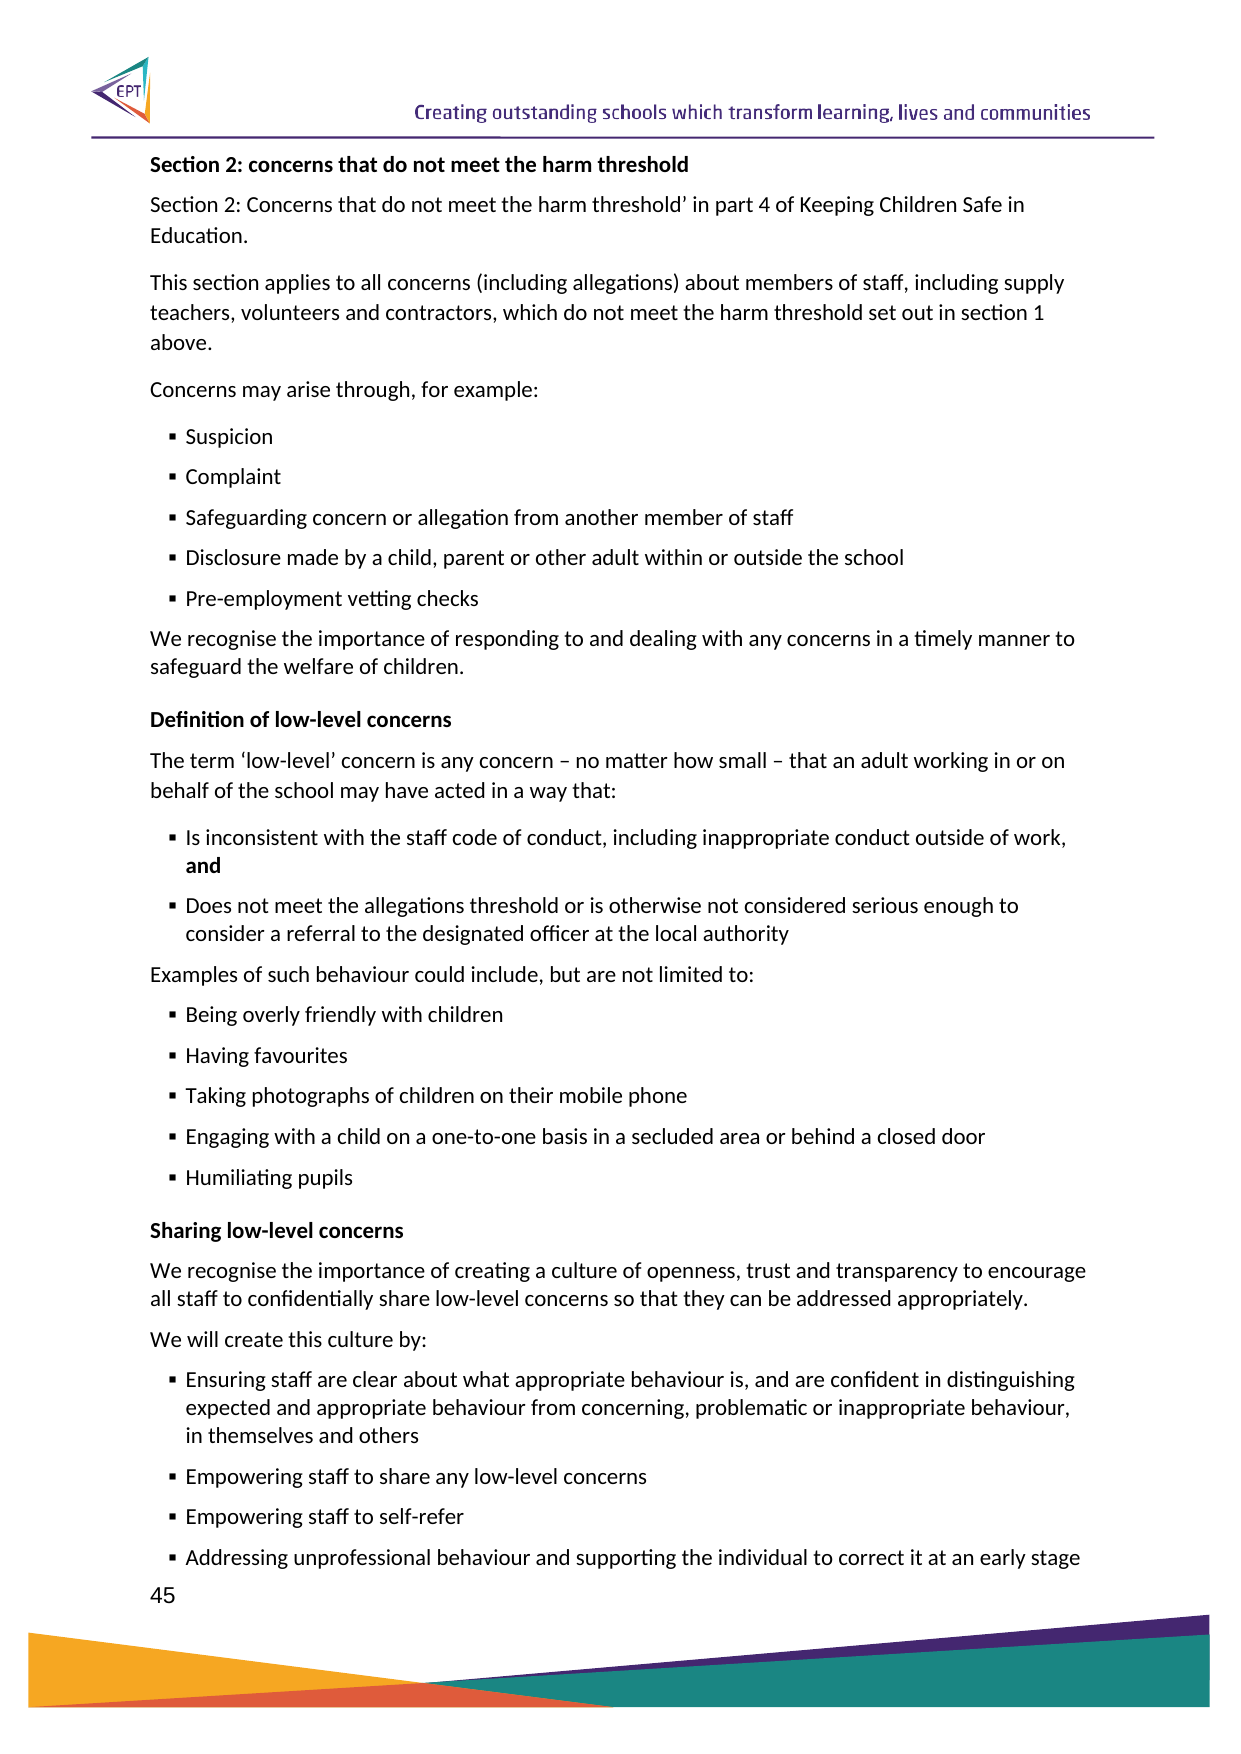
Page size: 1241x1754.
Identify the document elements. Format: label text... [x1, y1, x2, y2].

list Ensuring staff are clear about what appropriate behaviour is, and are confident in distinguishing expected and appropriate behaviour from concerning, problematic or inappropriate behaviour, in themselves and others [168, 1365, 1090, 1449]
text The term ‘low-level’ concern is any concern – no matter how small – that an adult working in or on behalf of the school may have acted in a way that: [150, 746, 1090, 804]
list Having favourites [168, 1041, 1090, 1069]
list Addressing unprofessional behaviour and supporting the individual to correct it at an early stage [168, 1543, 1090, 1571]
list Taking photographs of children on their mobile phone [168, 1082, 1090, 1110]
list Suspicion [168, 422, 1090, 450]
list Disclosure made by a child, parent or other adult within or outside the school [168, 543, 1090, 571]
picture [117, 85, 141, 97]
list Empowering staff to self-refer [168, 1502, 1090, 1530]
text Definition of low-level concerns [150, 705, 1090, 733]
text We recognise the importance of responding to and dealing with any concerns in a timely manner to safeguard the welfare of children. [150, 624, 1090, 680]
picture [818, 104, 893, 123]
list Empowering staff to share any low-level concerns [168, 1462, 1090, 1490]
text Examples of such behaviour could include, but are not limited to: [150, 960, 1090, 988]
list Does not meet the allegations threshold or is otherwise not considered serious enough to consider a referral to the designated officer at the local authority [168, 892, 1090, 948]
list Is inconsistent with the staff code of conduct, including inappropriate conduct outside of work, and [168, 823, 1090, 879]
text Concerns may arise through, for example: [150, 375, 1090, 403]
list Safeguarding concern or allegation from another member of staff [168, 503, 1090, 531]
text Section 2: concerns that do not meet the harm threshold [150, 150, 1090, 178]
text We recognise the importance of creating a culture of openness, trust and transparency to encourage all staff to confidentially share low-level concerns so that they can be addressed appropriately. [150, 1256, 1090, 1312]
list Being overly friendly with children [168, 1001, 1090, 1029]
text We will create this culture by: [150, 1325, 1090, 1353]
picture [899, 104, 1090, 120]
list Complaint [168, 462, 1090, 490]
text This section applies to all concerns (including allegations) about members of staff, including supply teachers, volunteers and contractors, which do not meet the harm threshold set out in section 1 above. [150, 268, 1090, 356]
list Humiliating pupils [168, 1163, 1090, 1191]
text Sharing low-level concerns [150, 1216, 1090, 1244]
list Pre-employment vetting checks [168, 584, 1090, 612]
text Section 2: Concerns that do not meet the harm threshold’ in part 4 of Keeping Children Safe in Education. [150, 191, 1090, 249]
picture [415, 104, 812, 123]
list Engaging with a child on a one-to-one basis in a secluded area or behind a closed door [168, 1122, 1090, 1150]
